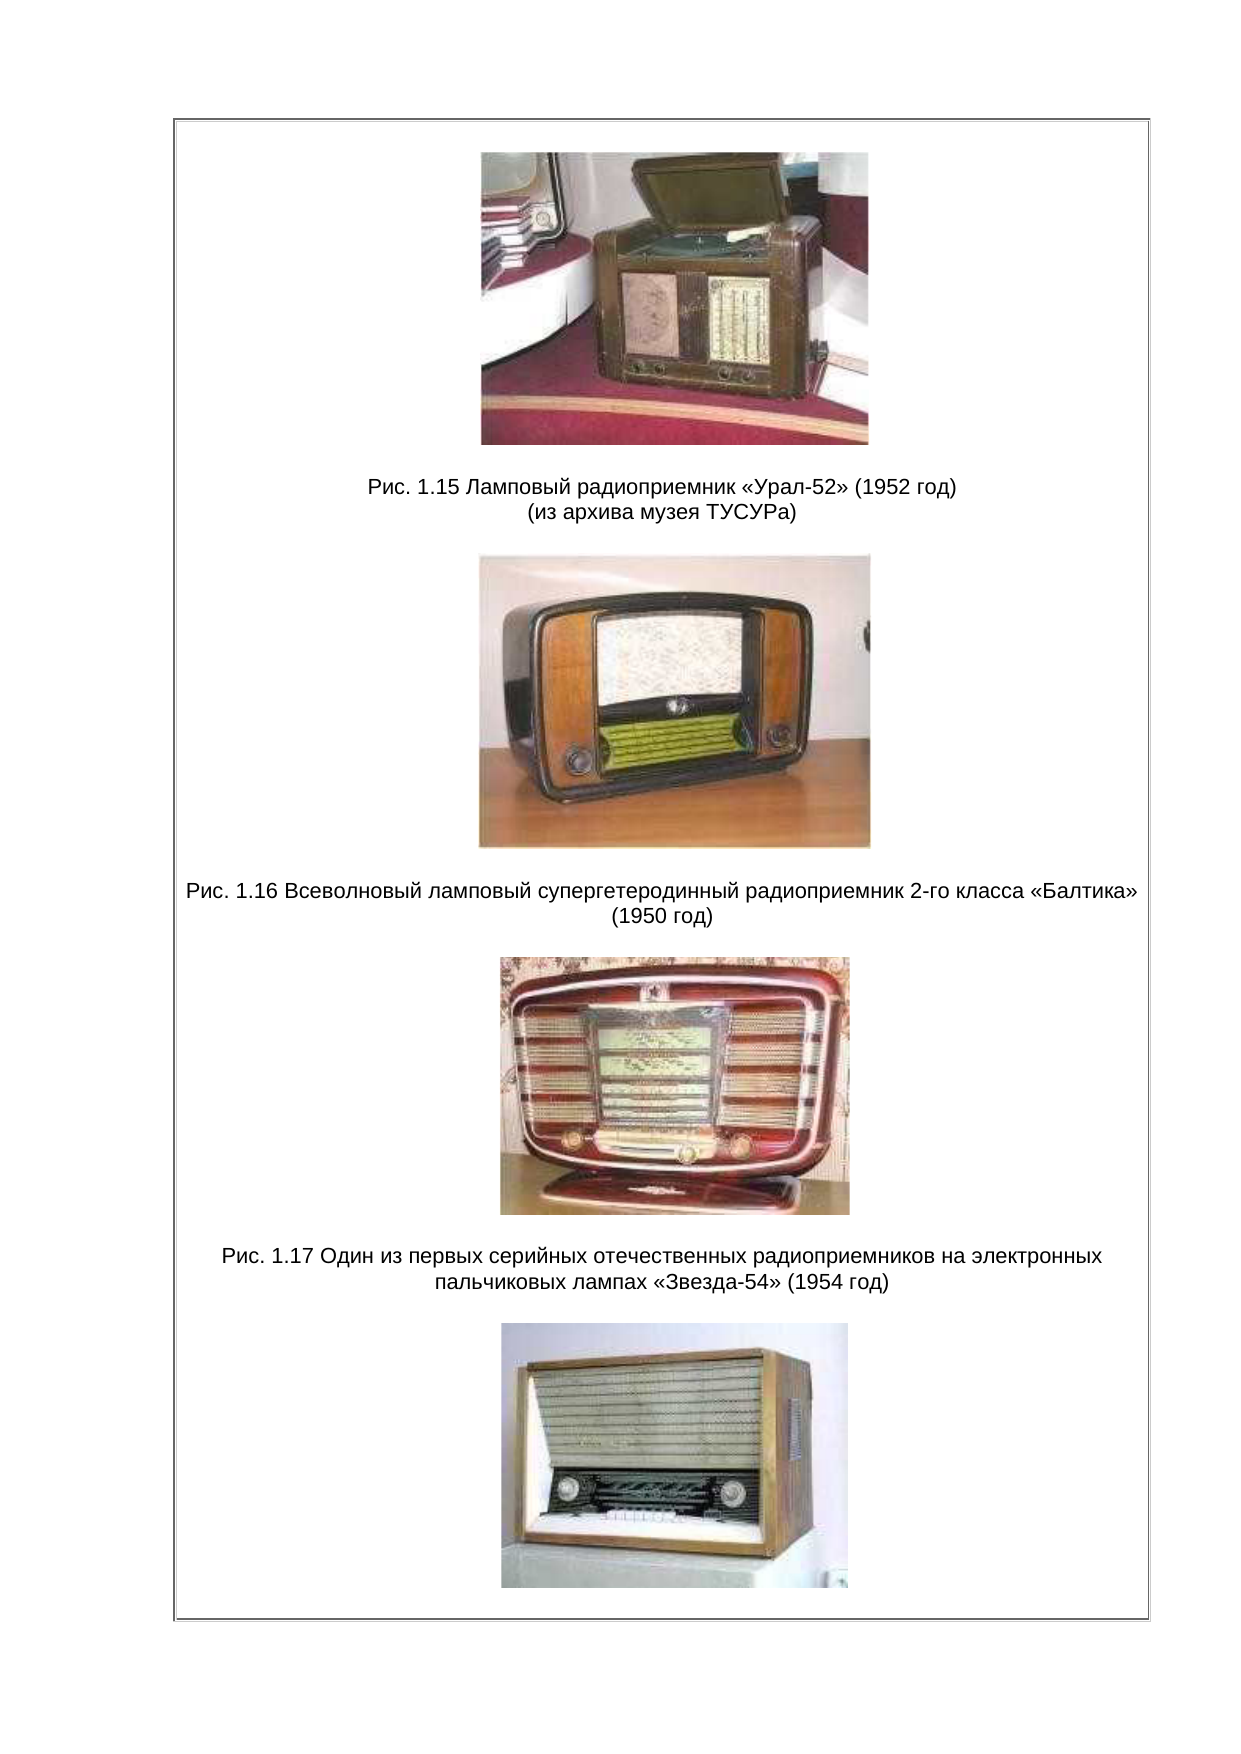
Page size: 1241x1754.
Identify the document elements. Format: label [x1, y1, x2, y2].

picture [501, 1323, 848, 1588]
picture [499, 957, 850, 1215]
picture [478, 553, 872, 849]
picture [480, 152, 870, 445]
table_header [177, 122, 1148, 1618]
